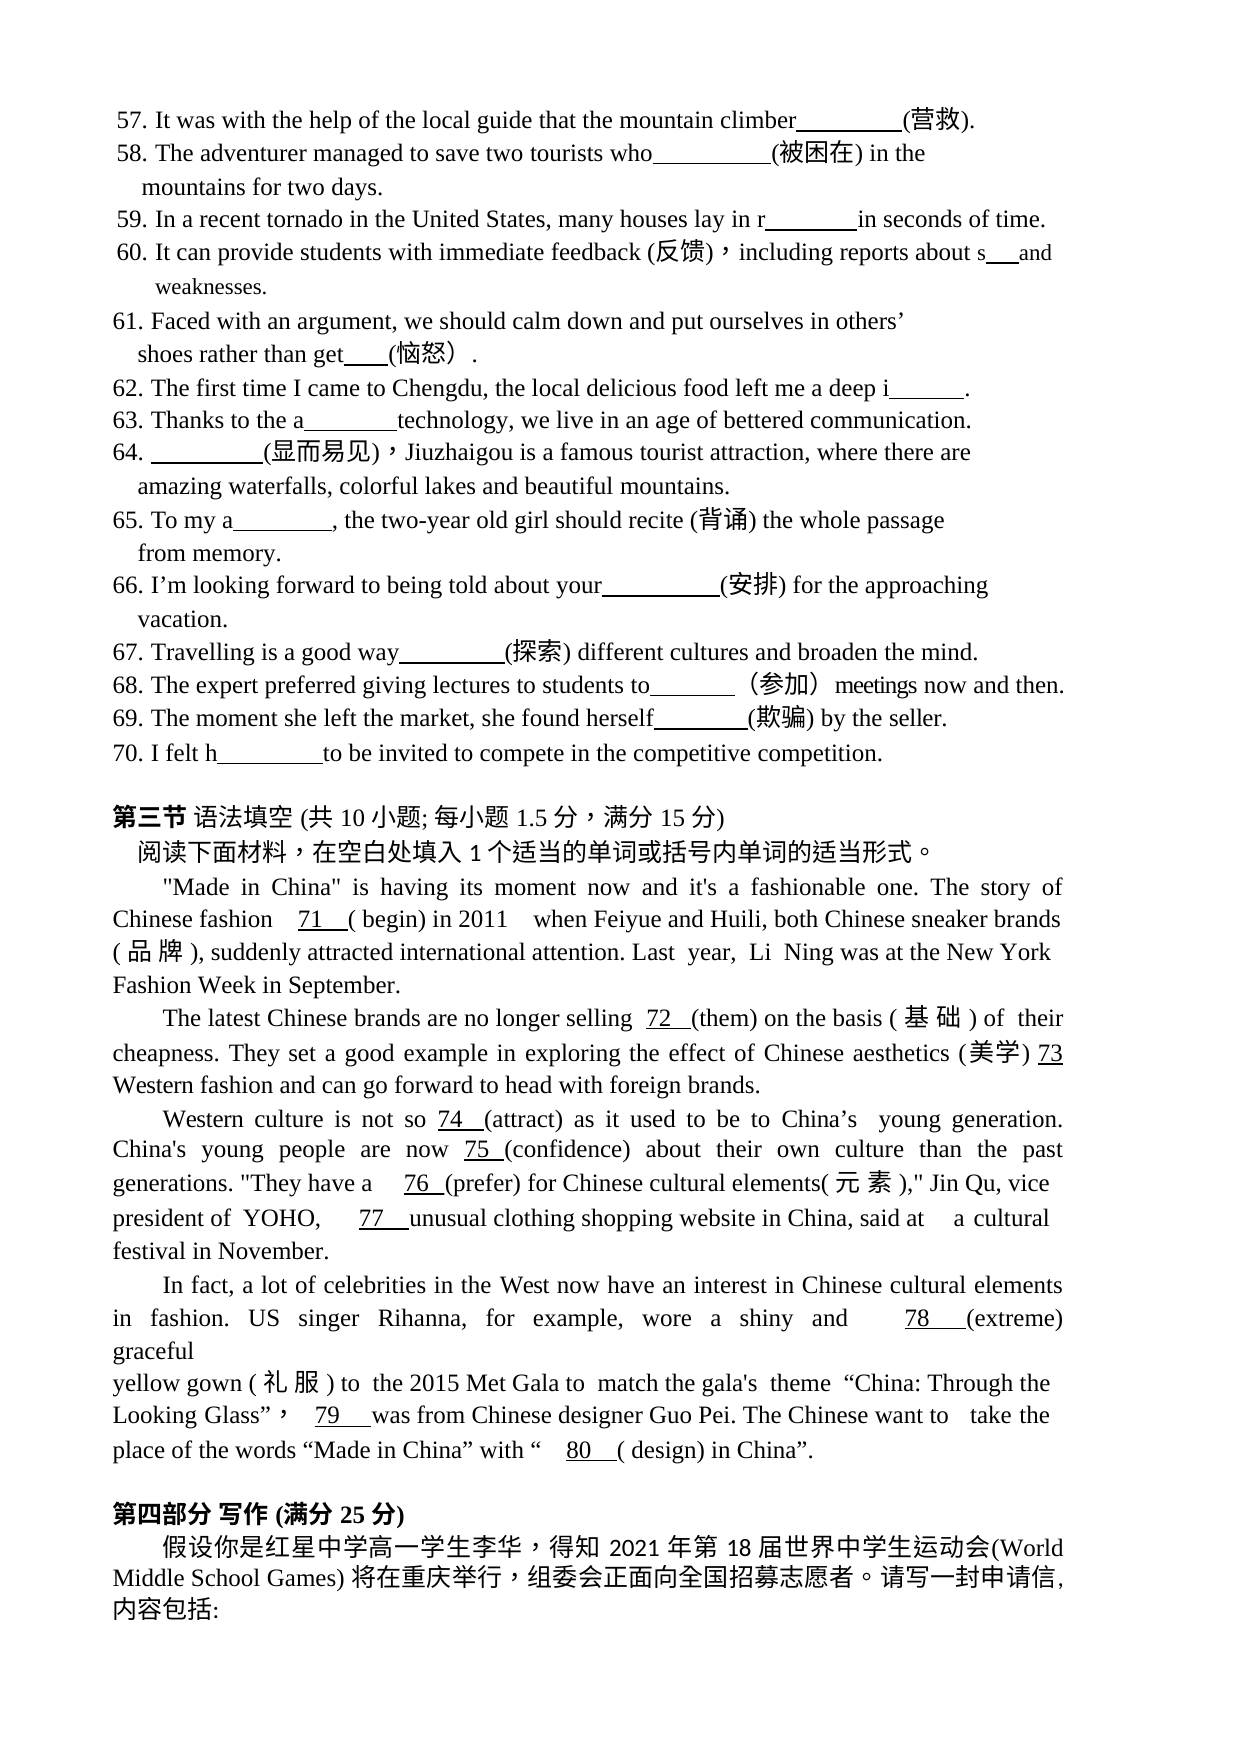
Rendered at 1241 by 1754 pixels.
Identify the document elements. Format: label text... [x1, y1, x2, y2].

text Looking Glass”， 79 was from Chinese designer Guo Pei. The Chinese want to take the place of the words “Made in China” with “ 80 ( design) in China”. [112, 1397, 1063, 1463]
text 第三节 语法填空 (共 10 小题; 每小题 1.5 分，满分 15 分) [112, 799, 1076, 833]
list (显而易见)，Jiuzhaigou is a famous tourist attraction, where there are amazing waterfalls, colorful lakes and beautiful mountains. [112, 434, 971, 500]
list It was with the help of the local guide that the mountain climber (营救). [116, 106, 1076, 134]
list It can provide students with immediate feedback (反馈)，including reports about s and weaknesses. [116, 233, 1076, 301]
list The expert preferred giving lectures to students to （参加）meetings now and then. [112, 666, 1076, 700]
text yellow gown ( 礼 服 ) to the 2015 Met Gala to match the gala's theme “China: Through the [112, 1369, 1076, 1397]
text president of YOHO, 77 unusual clothing shopping website in China, said at a cultural festival in November. [112, 1203, 1063, 1265]
list In a recent tornado in the United States, many houses lay in r in seconds of time. [116, 206, 1076, 233]
text from memory. [137, 538, 1076, 567]
text The latest Chinese brands are no longer selling 72 (them) on the basis ( 基 础 ) of their cheapness. They set a good example in exploring the effect of Chinese aesthetics (美学) 73 Western fashion and can go forward to head with foreign brands. [112, 999, 1063, 1099]
list I’m looking forward to being told about your (安排) for the approaching vacation. [112, 567, 989, 633]
list Travelling is a good way (探索) different cultures and broaden the mind. [112, 637, 1076, 666]
text In fact, a lot of celebrities in the West now have an interest in Chinese cultural elements in fashion. US singer Rihanna, for example, wore a shiny and 78 (extreme) graceful [112, 1270, 1063, 1364]
text 阅读下面材料，在空白处填入 1 个适当的单词或括号内单词的适当形式。 [137, 833, 1076, 868]
text "Made in China" is having its moment now and it's a fashionable one. The story of Chinese fashion 71 ( begin) in 2011 when Feiyue and Huili, both Chinese sneaker brands [112, 872, 1063, 933]
text Western culture is not so 74 (attract) as it used to be to China’s young generation. China's young people are now 75 (confidence) about their own culture than the past generations. "They have a 76 (prefer) for Chinese cultural elements( 元 素 )," Jin Qu, vice [112, 1104, 1063, 1199]
list Faced with an argument, we should calm down and put ourselves in others’ shoes rather than get (恼怒）. [112, 303, 965, 369]
list I felt h to be invited to compete in the competitive competition. [112, 738, 1076, 767]
text 假设你是红星中学高一学生李华，得知 2021 年第 18 届世界中学生运动会(World Middle School Games) 将在重庆举行，组委会正面向全国招募志愿者。请写一封申请信, 内容包括: [112, 1531, 1064, 1625]
list To my a , the two-year old girl should recite (背诵) the whole passage [112, 504, 1076, 534]
list The moment she left the market, she found herself (欺骗) by the seller. [112, 700, 1076, 734]
text Fashion Week in September. [112, 971, 1076, 999]
list Thanks to the a technology, we live in an age of bettered communication. [112, 406, 1076, 434]
subtitle 第四部分 写作 (满分 25 分) [112, 1496, 1076, 1530]
text ( 品 牌 ), suddenly attracted international attention. Last year, Li Ning was at the New York [112, 938, 1076, 966]
list The first time I came to Chengdu, the local delicious food left me a deep i . [112, 373, 1076, 401]
list The adventurer managed to save two tourists who (被困在) in the mountains for two days. [116, 134, 1021, 201]
